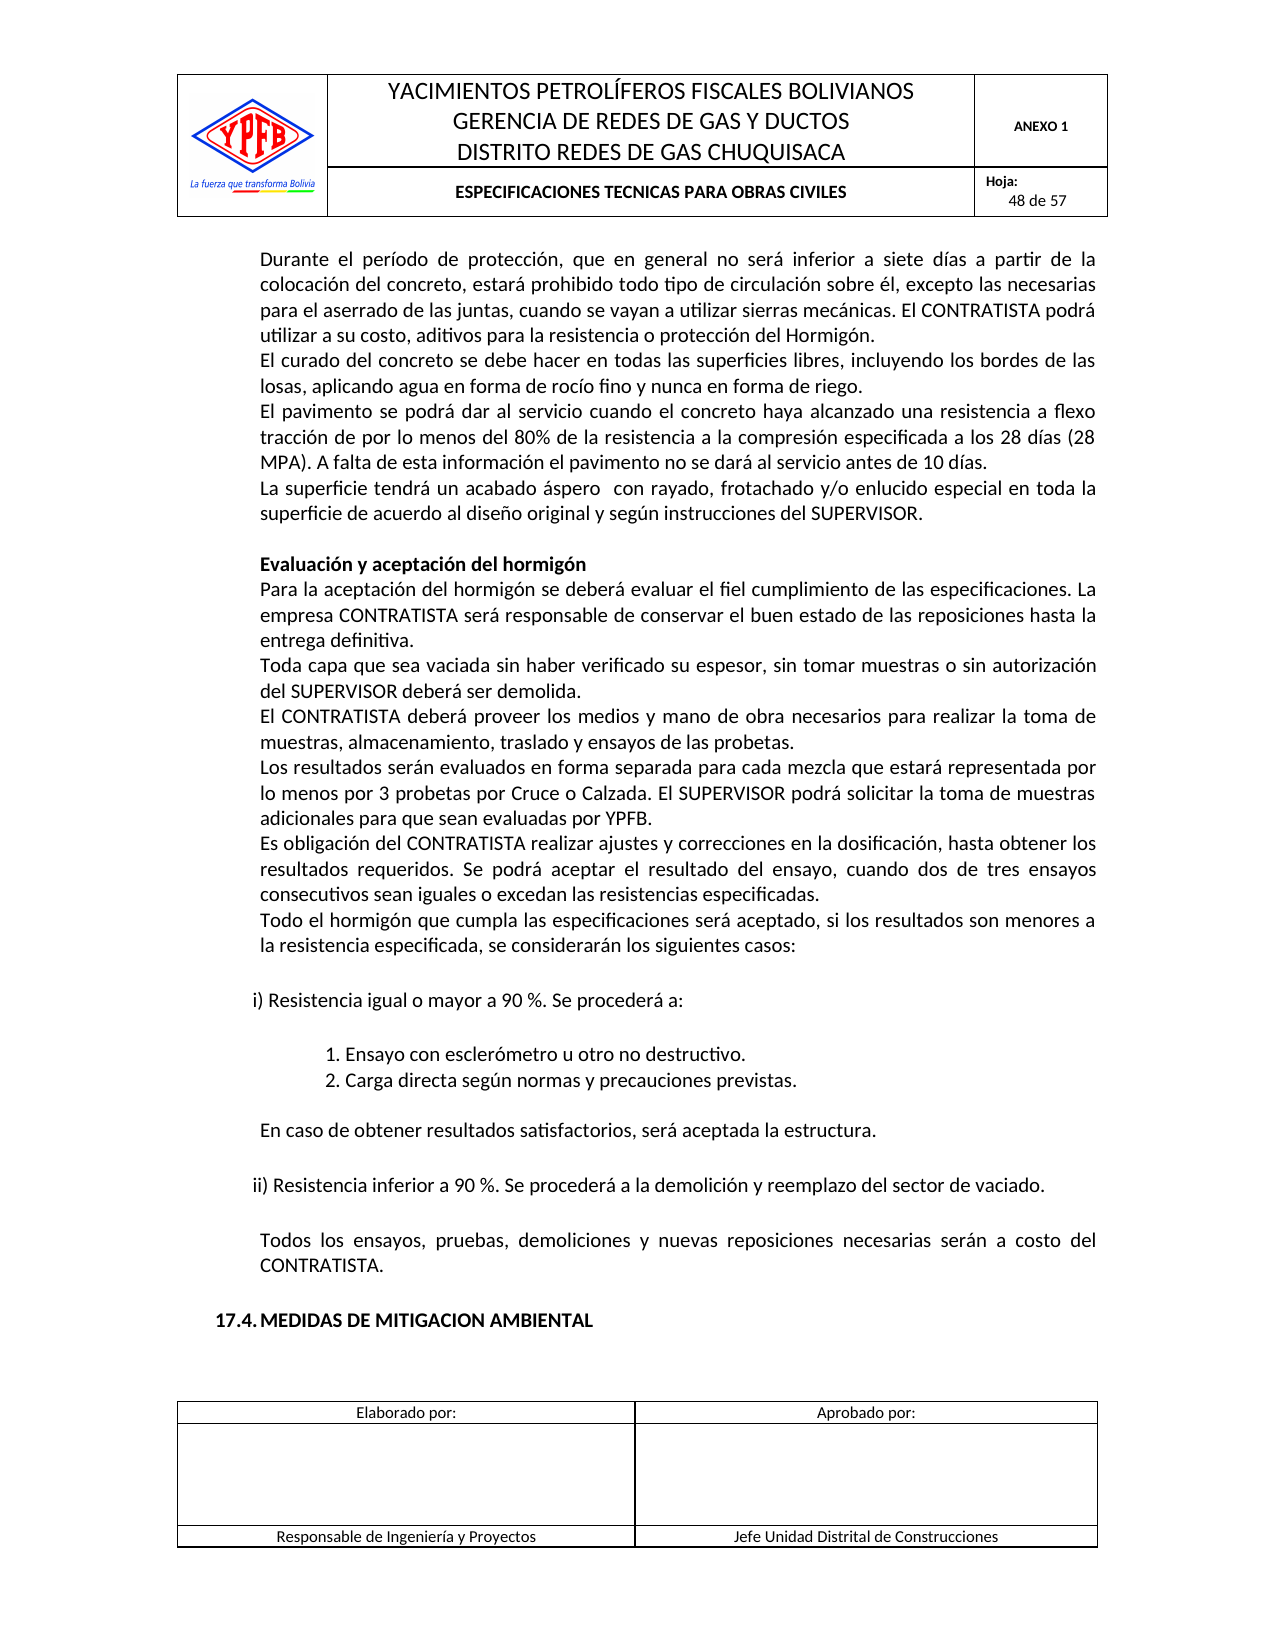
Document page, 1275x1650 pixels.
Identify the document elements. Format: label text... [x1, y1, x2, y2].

list MEDIDAS DE MITIGACION AMBIENTAL [215, 1307, 1098, 1332]
text Evaluación y aceptación del hormigón [260, 551, 1098, 576]
text i) Resistencia igual o mayor a 90 %. Se procederá a: [177, 987, 1098, 1012]
text En caso de obtener resultados satisfactorios, será aceptada la estructura. [260, 1118, 1098, 1143]
picture [188, 93, 316, 198]
text Para la aceptación del hormigón se deberá evaluar el fiel cumplimiento de las especificaciones. La empresa CONTRATISTA será responsable de conservar el buen estado de las reposiciones hasta la entrega definitiva. [260, 576, 1098, 653]
text La superficie tendrá un acabado áspero con rayado, frotachado y/o enlucido especial en toda la superficie de acuerdo al diseño original y según instrucciones del SUPERVISOR. [260, 475, 1098, 526]
text El pavimento se podrá dar al servicio cuando el concreto haya alcanzado una resistencia a flexo tracción de por lo menos del 80% de la resistencia a la compresión especificada a los 28 días (28 MPA). A falta de esta información el pavimento no se dará al servicio antes de 10 días. [260, 398, 1098, 475]
text Durante el período de protección, que en general no será inferior a siete días a partir de la colocación del concreto, estará prohibido todo tipo de circulación sobre él, excepto las necesarias para el aserrado de las juntas, cuando se vayan a utilizar sierras mecánicas. El CONTRATISTA podrá utilizar a su costo, aditivos para la resistencia o protección del Hormigón. [260, 246, 1098, 348]
text 1. Ensayo con esclerómetro u otro no destructivo. [250, 1041, 1098, 1067]
text Toda capa que sea vaciada sin haber verificado su espesor, sin tomar muestras o sin autorización del SUPERVISOR deberá ser demolida. [260, 653, 1098, 703]
text El curado del concreto se debe hacer en todas las superficies libres, incluyendo los bordes de las losas, aplicando agua en forma de rocío fino y nunca en forma de riego. [260, 348, 1098, 398]
text Todos los ensayos, pruebas, demoliciones y nuevas reposiciones necesarias serán a costo del CONTRATISTA. [260, 1227, 1098, 1278]
text El CONTRATISTA deberá proveer los medios y mano de obra necesarios para realizar la toma de muestras, almacenamiento, traslado y ensayos de las probetas. [260, 703, 1098, 754]
text Todo el hormigón que cumpla las especificaciones será aceptado, si los resultados son menores a la resistencia especificada, se considerarán los siguientes casos: [260, 907, 1098, 958]
text 2. Carga directa según normas y precauciones previstas. [252, 1067, 1098, 1092]
text ii) Resistencia inferior a 90 %. Se procederá a la demolición y reemplazo del sector de vaciado. [251, 1172, 1098, 1198]
text Los resultados serán evaluados en forma separada para cada mezcla que estará representada por lo menos por 3 probetas por Cruce o Calzada. El SUPERVISOR podrá solicitar la toma de muestras adicionales para que sean evaluadas por YPFB. [260, 754, 1098, 831]
text Es obligación del CONTRATISTA realizar ajustes y correcciones en la dosificación, hasta obtener los resultados requeridos. Se podrá aceptar el resultado del ensayo, cuando dos de tres ensayos consecutivos sean iguales o excedan las resistencias especificadas. [260, 831, 1098, 907]
